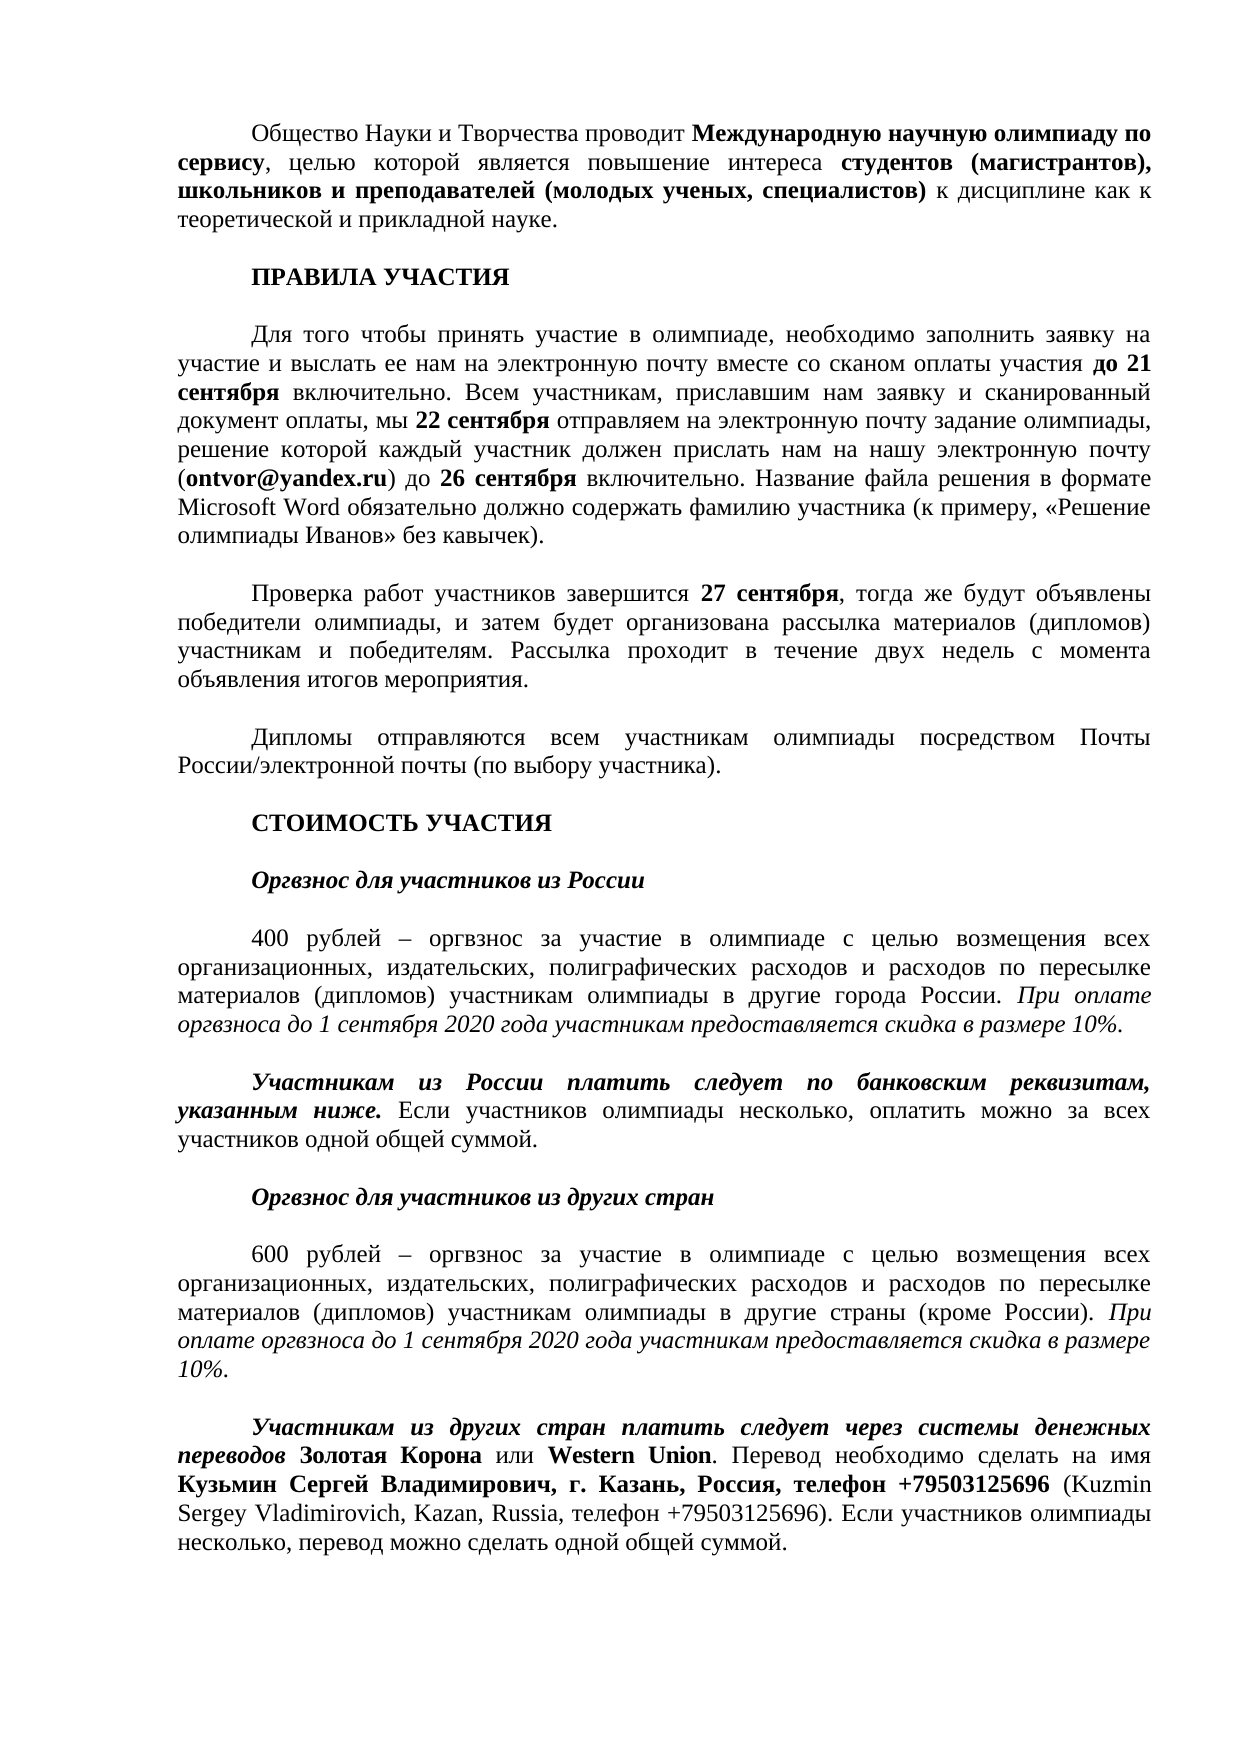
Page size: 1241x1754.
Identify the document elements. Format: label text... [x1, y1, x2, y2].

text Проверка работ участников завершится 27 сентября, тогда же будут объявлены победители олимпиады, и затем будет организована рассылка материалов (дипломов) участникам и победителям. Рассылка проходит в течение двух недель с момента объявления итогов мероприятия. [177, 578, 1152, 693]
text 600 рублей – оргвзнос за участие в олимпиаде с целью возмещения всех организационных, издательских, полиграфических расходов и расходов по пересылке материалов (дипломов) участникам олимпиады в другие страны (кроме России). При оплате оргвзноса до 1 сентября 2020 года участникам предоставляется скидка в размере 10%. [177, 1239, 1152, 1383]
text Участникам из других стран платить следует через системы денежных переводов Золотая Корона или Western Union. Перевод необходимо сделать на имя Кузьмин Сергей Владимирович, г. Казань, Россия, телефон +79503125696 (Kuzmin Sergey Vladimirovich, Kazan, Russia, телефон +79503125696). Если участников олимпиады несколько, перевод можно сделать одной общей суммой. [177, 1412, 1152, 1556]
text Общество Науки и Творчества проводит Международную научную олимпиаду по сервису, целью которой является повышение интереса студентов (магистрантов), школьников и преподавателей (молодых ученых, специалистов) к дисциплине как к теоретической и прикладной науке. [177, 118, 1152, 233]
text Для того чтобы принять участие в олимпиаде, необходимо заполнить заявку на участие и выслать ее нам на электронную почту вместе со сканом оплаты участия до 21 сентября включительно. Всем участникам, приславшим нам заявку и сканированный документ оплаты, мы 22 сентября отправляем на электронную почту задание олимпиады, решение которой каждый участник должен прислать нам на нашу электронную почту (ontvor@yandex.ru) до 26 сентября включительно. Название файла решения в формате Microsoft Word обязательно должно содержать фамилию участника (к примеру, «Решение олимпиады Иванов» без кавычек). [177, 319, 1152, 549]
text Участникам из России платить следует по банковским реквизитам, указанным ниже. Если участников олимпиады несколько, оплатить можно за всех участников одной общей суммой. [177, 1067, 1152, 1153]
text Оргвзнос для участников из других стран [177, 1182, 1152, 1211]
text Дипломы отправляются всем участникам олимпиады посредством Почты России/электронной почты (по выбору участника). [177, 722, 1152, 779]
text СТОИМОСТЬ УЧАСТИЯ [177, 808, 1152, 837]
text Оргвзнос для участников из России [177, 866, 1152, 894]
text ПРАВИЛА УЧАСТИЯ [177, 262, 1152, 291]
text 400 рублей – оргвзнос за участие в олимпиаде с целью возмещения всех организационных, издательских, полиграфических расходов и расходов по пересылке материалов (дипломов) участникам олимпиады в другие города России. При оплате оргвзноса до 1 сентября 2020 года участникам предоставляется скидка в размере 10%. [177, 923, 1152, 1038]
